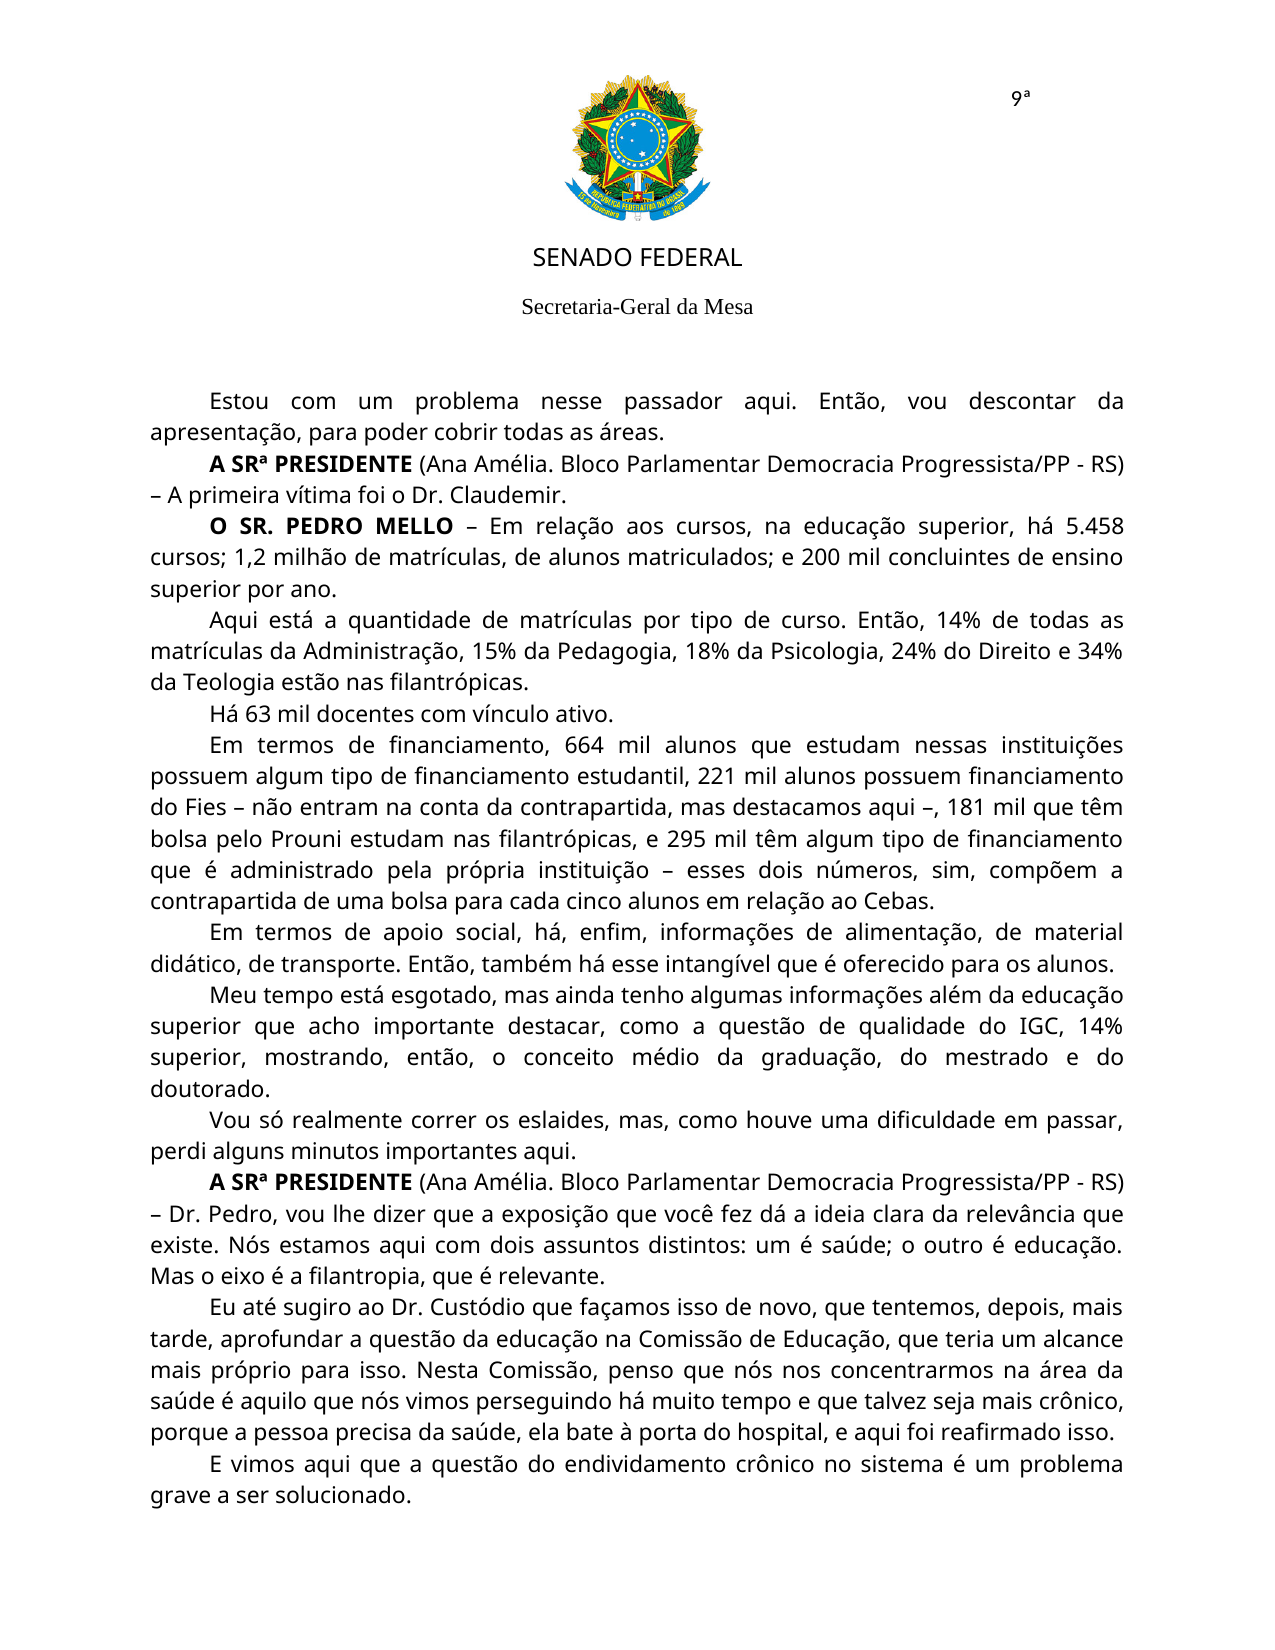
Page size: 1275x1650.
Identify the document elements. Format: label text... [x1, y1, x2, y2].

text Em termos de apoio social, há, enfim, informações de alimentação, de material didático, de transporte. Então, também há esse intangível que é oferecido para os alunos. [150, 916, 1125, 979]
picture [564, 75, 711, 221]
text Há 63 mil docentes com vínculo ativo. [150, 697, 1125, 729]
text Estou com um problema nesse passador aqui. Então, vou descontar da apresentação, para poder cobrir todas as áreas. [150, 385, 1125, 447]
text A SRª PRESIDENTE (Ana Amélia. Bloco Parlamentar Democracia Progressista/PP - RS) – A primeira vítima foi o Dr. Claudemir. [150, 447, 1125, 510]
text Em termos de financiamento, 664 mil alunos que estudam nessas instituições possuem algum tipo de financiamento estudantil, 221 mil alunos possuem financiamento do Fies – não entram na conta da contrapartida, mas destacamos aqui –, 181 mil que têm bolsa pelo Prouni estudam nas filantrópicas, e 295 mil têm algum tipo de financiamento que é administrado pela própria instituição – esses dois números, sim, compõem a contrapartida de uma bolsa para cada cinco alunos em relação ao Cebas. [150, 729, 1125, 916]
text Aqui está a quantidade de matrículas por tipo de curso. Então, 14% de todas as matrículas da Administração, 15% da Pedagogia, 18% da Psicologia, 24% do Direito e 34% da Teologia estão nas filantrópicas. [150, 604, 1125, 697]
text A SRª PRESIDENTE (Ana Amélia. Bloco Parlamentar Democracia Progressista/PP - RS) – Dr. Pedro, vou lhe dizer que a exposição que você fez dá a ideia clara da relevância que existe. Nós estamos aqui com dois assuntos distintos: um é saúde; o outro é educação. Mas o eixo é a filantropia, que é relevante. [150, 1166, 1125, 1291]
text Vou só realmente correr os eslaides, mas, como houve uma dificuldade em passar, perdi alguns minutos importantes aqui. [150, 1104, 1125, 1166]
text O SR. PEDRO MELLO – Em relação aos cursos, na educação superior, há 5.458 cursos; 1,2 milhão de matrículas, de alunos matriculados; e 200 mil concluintes de ensino superior por ano. [150, 510, 1125, 604]
text Meu tempo está esgotado, mas ainda tenho algumas informações além da educação superior que acho importante destacar, como a questão de qualidade do IGC, 14% superior, mostrando, então, o conceito médio da graduação, do mestrado e do doutorado. [150, 979, 1125, 1104]
text E vimos aqui que a questão do endividamento crônico no sistema é um problema grave a ser solucionado. [150, 1447, 1125, 1510]
text Eu até sugiro ao Dr. Custódio que façamos isso de novo, que tentemos, depois, mais tarde, aprofundar a questão da educação na Comissão de Educação, que teria um alcance mais próprio para isso. Nesta Comissão, penso que nós nos concentrarmos na área da saúde é aquilo que nós vimos perseguindo há muito tempo e que talvez seja mais crônico, porque a pessoa precisa da saúde, ela bate à porta do hospital, e aqui foi reafirmado isso. [150, 1291, 1125, 1447]
